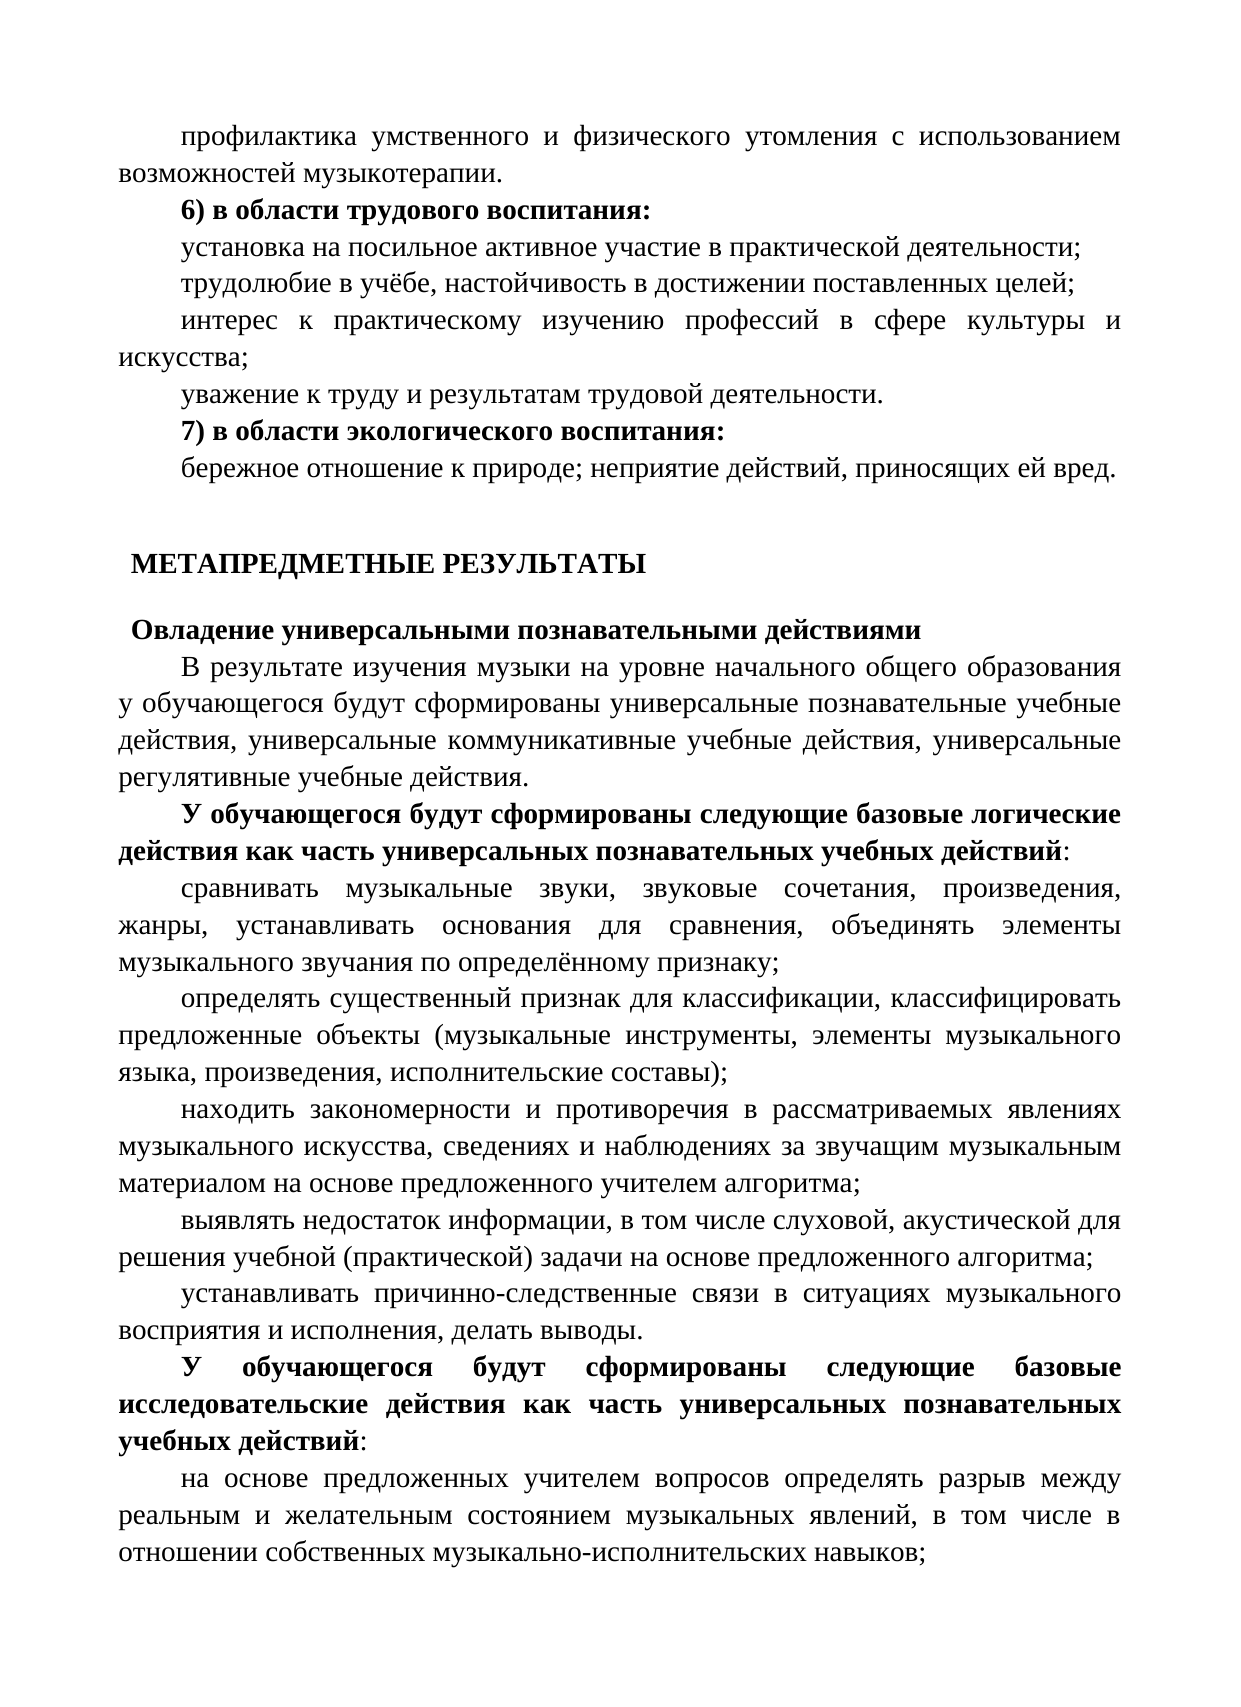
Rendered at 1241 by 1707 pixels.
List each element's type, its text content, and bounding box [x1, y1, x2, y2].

text установка на посильное активное участие в практической деятельности; [118, 229, 1122, 262]
text находить закономерности и противоречия в рассматриваемых явлениях музыкального искусства, сведениях и наблюдениях за звучащим музыкальным материалом на основе предложенного учителем алгоритма; [118, 1091, 1122, 1198]
text устанавливать причинно-следственные связи в ситуациях музыкального восприятия и исполнения, делать выводы. [118, 1276, 1122, 1346]
text МЕТАПРЕДМЕТНЫЕ РЕЗУЛЬТАТЫ [131, 546, 1122, 579]
text 6) в области трудового воспитания: [118, 192, 1122, 225]
text уважение к труду и результатам трудовой деятельности. [118, 376, 1122, 410]
text бережное отношение к природе; неприятие действий, приносящих ей вред. [118, 450, 1122, 483]
text У обучающегося будут сформированы следующие базовые исследовательские действия как часть универсальных познавательных учебных действий: [118, 1349, 1122, 1457]
text 7) в области экологического воспитания: [118, 413, 1122, 447]
text профилактика умственного и физического утомления с использованием возможностей музыкотерапии. [118, 118, 1122, 188]
text на основе предложенных учителем вопросов определять разрыв между реальным и желательным состоянием музыкальных явлений, в том числе в отношении собственных музыкально-исполнительских навыков; [118, 1460, 1122, 1567]
text У обучающегося будут сформированы следующие базовые логические действия как часть универсальных познавательных учебных действий: [118, 796, 1122, 867]
text определять существенный признак для классификации, классифицировать предложенные объекты (музыкальные инструменты, элементы музыкального языка, произведения, исполнительские составы); [118, 981, 1122, 1088]
text выявлять недостаток информации, в том числе слуховой, акустической для решения учебной (практической) задачи на основе предложенного алгоритма; [118, 1202, 1122, 1272]
text трудолюбие в учёбе, настойчивость в достижении поставленных целей; [118, 266, 1122, 299]
text В результате изучения музыки на уровне начального общего образования у обучающегося будут сформированы универсальные познавательные учебные действия, универсальные коммуникативные учебные действия, универсальные регулятивные учебные действия. [118, 649, 1122, 793]
text сравнивать музыкальные звуки, звуковые сочетания, произведения, жанры, устанавливать основания для сравнения, объединять элементы музыкального звучания по определённому признаку; [118, 870, 1122, 977]
text Овладение универсальными познавательными действиями [131, 612, 1122, 645]
text интерес к практическому изучению профессий в сфере культуры и искусства; [118, 302, 1122, 373]
